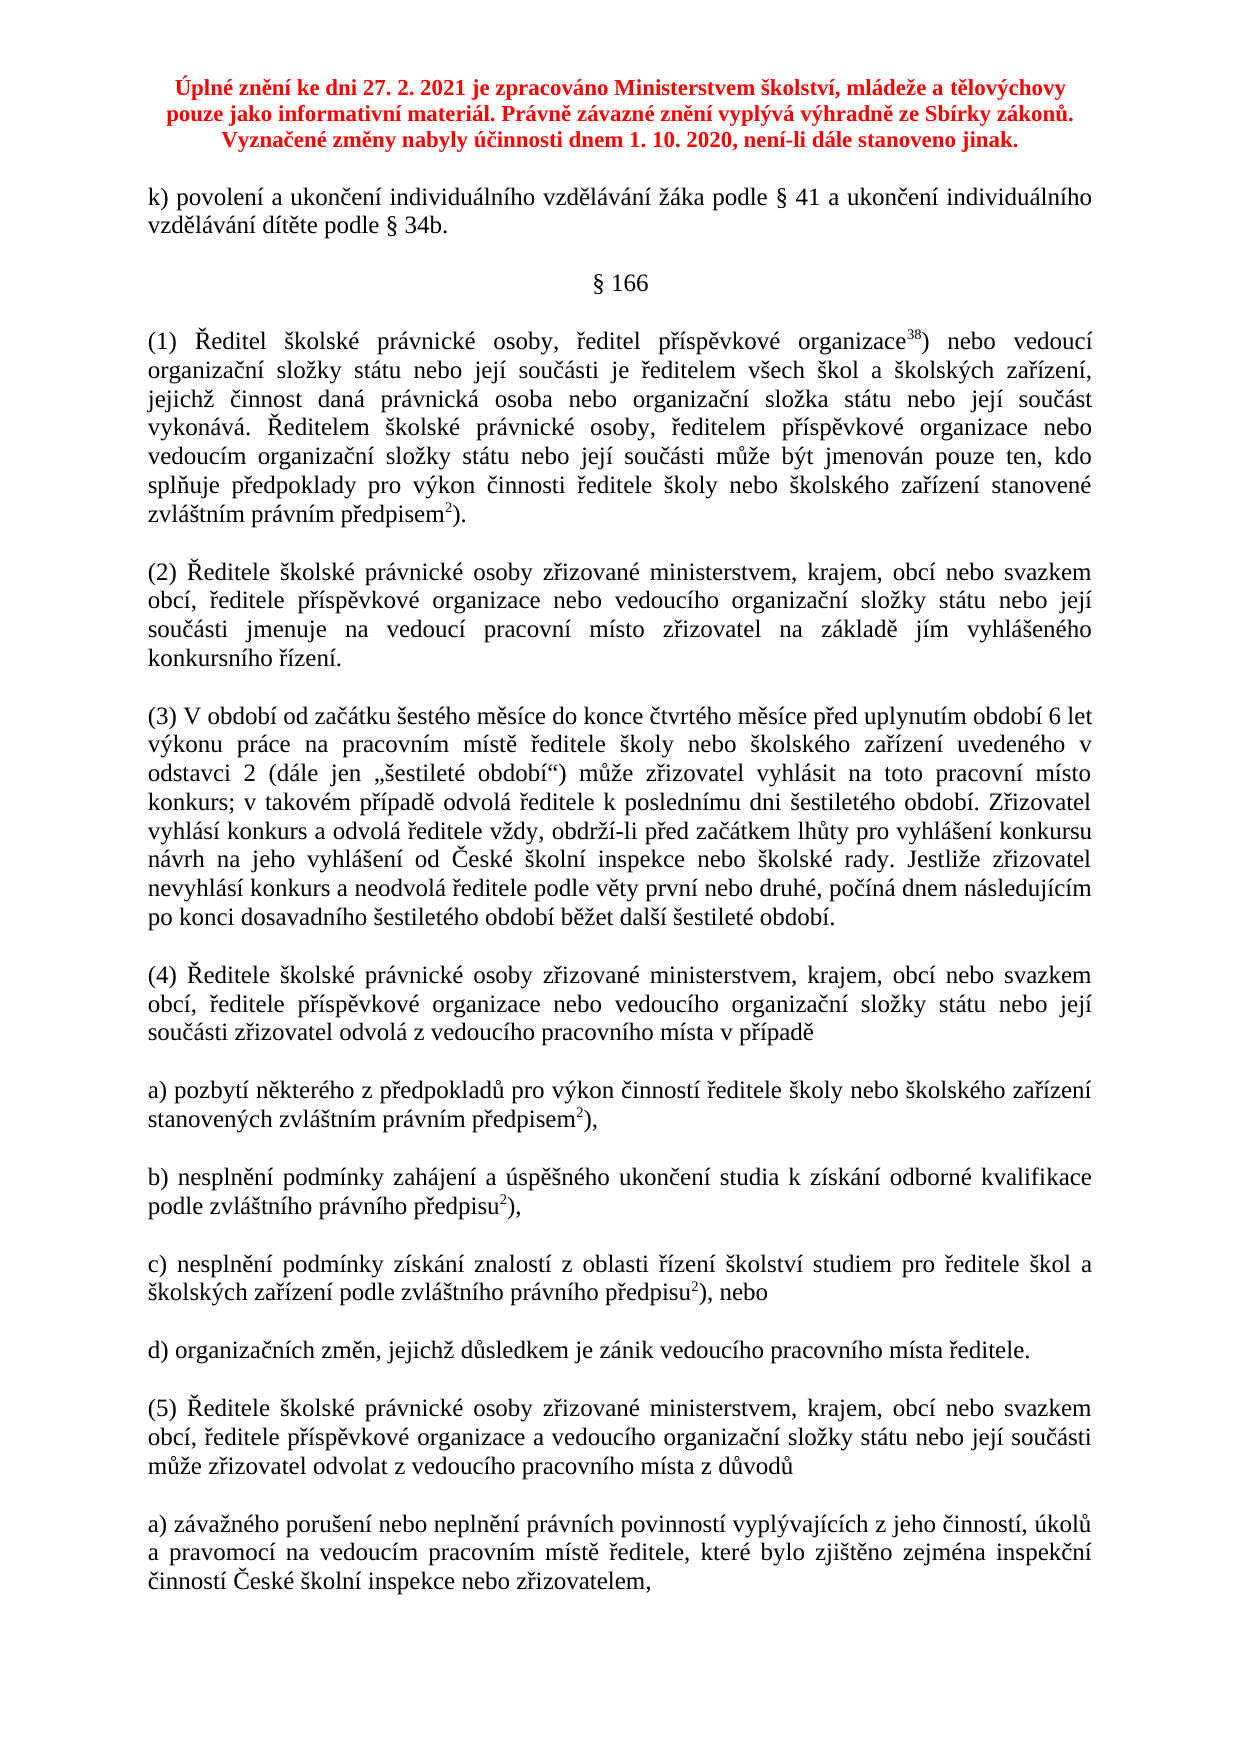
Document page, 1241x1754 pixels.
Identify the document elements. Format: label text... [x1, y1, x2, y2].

text a) závažného porušení nebo neplnění právních povinností vyplývajících z jeho činností, úkolů a pravomocí na vedoucím pracovním místě ředitele, které bylo zjištěno zejména inspekční činností České školní inspekce nebo zřizovatelem, [148, 1509, 1093, 1595]
text (4) Ředitele školské právnické osoby zřizované ministerstvem, krajem, obcí nebo svazkem obcí, ředitele příspěvkové organizace nebo vedoucího organizační složky státu nebo její součásti zřizovatel odvolá z vedoucího pracovního místa v případě [148, 960, 1093, 1046]
text § 166 [148, 268, 1093, 297]
text d) organizačních změn, jejichž důsledkem je zánik vedoucího pracovního místa ředitele. [148, 1335, 1093, 1364]
text (3) V období od začátku šestého měsíce do konce čtvrtého měsíce před uplynutím období 6 let výkonu práce na pracovním místě ředitele školy nebo školského zařízení uvedeného v odstavci 2 (dále jen „šestileté období“) může zřizovatel vyhlásit na toto pracovní místo konkurs; v takovém případě odvolá ředitele k poslednímu dni šestiletého období. Zřizovatel vyhlásí konkurs a odvolá ředitele vždy, obdrží-li před začátkem lhůty pro vyhlášení konkursu návrh na jeho vyhlášení od České školní inspekce nebo školské rady. Jestliže zřizovatel nevyhlásí konkurs a neodvolá ředitele podle věty první nebo druhé, počíná dnem následujícím po konci dosavadního šestiletého období běžet další šestileté období. [148, 701, 1093, 931]
text (1) Ředitel školské právnické osoby, ředitel příspěvkové organizace38) nebo vedoucí organizační složky státu nebo její součásti je ředitelem všech škol a školských zařízení, jejichž činnost daná právnická osoba nebo organizační složka státu nebo její součást vykonává. Ředitelem školské právnické osoby, ředitelem příspěvkové organizace nebo vedoucím organizační složky státu nebo její součásti může být jmenován pouze ten, kdo splňuje předpoklady pro výkon činnosti ředitele školy nebo školského zařízení stanovené zvláštním právním předpisem2). [148, 326, 1093, 527]
text b) nesplnění podmínky zahájení a úspěšného ukončení studia k získání odborné kvalifikace podle zvláštního právního předpisu2), [148, 1162, 1093, 1219]
text (5) Ředitele školské právnické osoby zřizované ministerstvem, krajem, obcí nebo svazkem obcí, ředitele příspěvkové organizace a vedoucího organizační složky státu nebo její součásti může zřizovatel odvolat z vedoucího pracovního místa z důvodů [148, 1393, 1093, 1479]
text c) nesplnění podmínky získání znalostí z oblasti řízení školství studiem pro ředitele škol a školských zařízení podle zvláštního právního předpisu2), nebo [148, 1249, 1093, 1306]
text k) povolení a ukončení individuálního vzdělávání žáka podle § 41 a ukončení individuálního vzdělávání dítěte podle § 34b. [148, 182, 1093, 239]
text (2) Ředitele školské právnické osoby zřizované ministerstvem, krajem, obcí nebo svazkem obcí, ředitele příspěvkové organizace nebo vedoucího organizační složky státu nebo její součásti jmenuje na vedoucí pracovní místo zřizovatel na základě jím vyhlášeného konkursního řízení. [148, 557, 1093, 672]
text a) pozbytí některého z předpokladů pro výkon činností ředitele školy nebo školského zařízení stanovených zvláštním právním předpisem2), [148, 1075, 1093, 1133]
